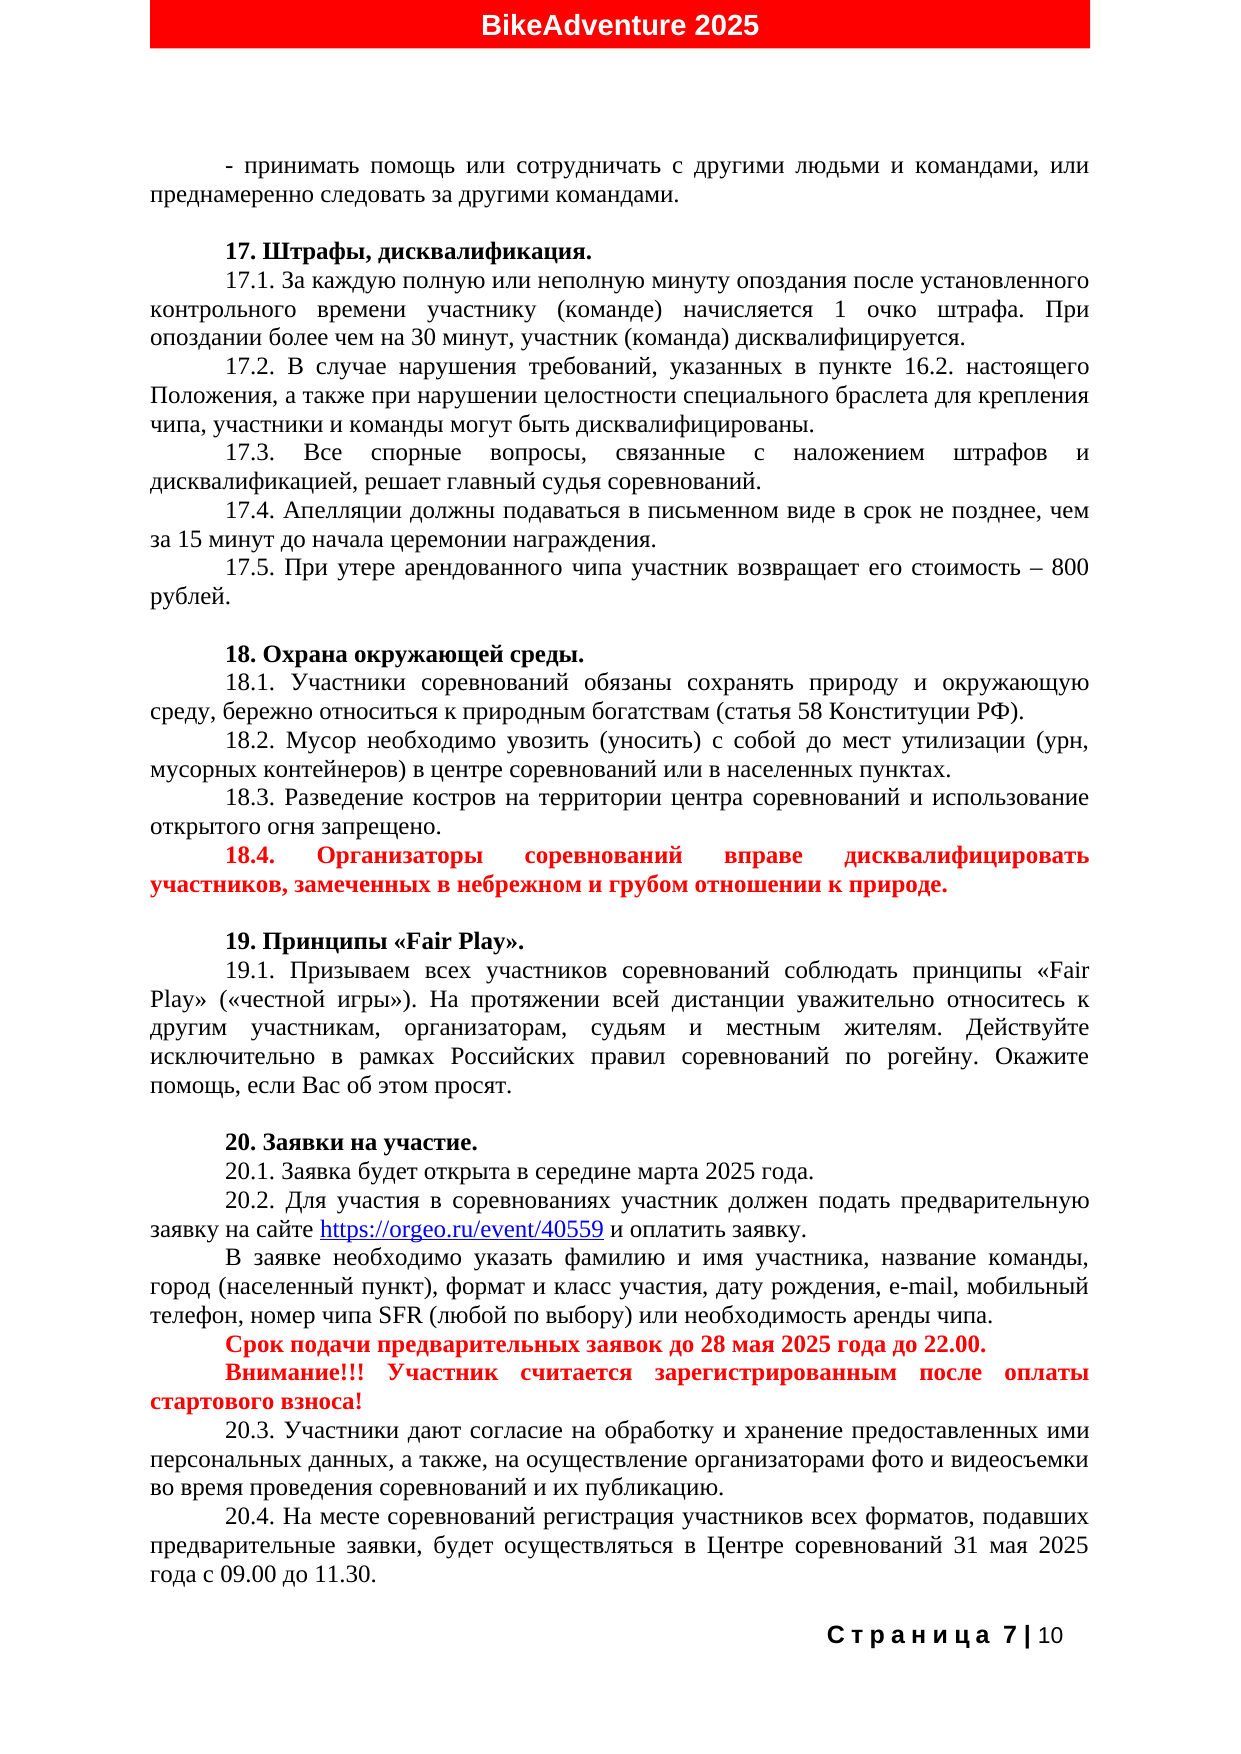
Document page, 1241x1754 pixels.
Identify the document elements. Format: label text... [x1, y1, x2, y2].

text 17.3. Все спорные вопросы, связанные с наложением штрафов и дисквалификацией, решает главный судья соревнований. [150, 437, 1090, 495]
text Внимание!!! Участник считается зарегистрированным после оплаты стартового взноса! [150, 1357, 1090, 1415]
text 20.4. На месте соревнований регистрация участников всех форматов, подавших предварительные заявки, будет осуществляться в Центре соревнований 31 мая 2025 года с 09.00 до 11.30. [150, 1501, 1090, 1587]
text 20.1. Заявка будет открыта в середине марта 2025 года. [150, 1156, 1090, 1185]
text 20.2. Для участия в соревнованиях участник должен подать предварительную заявку на сайте https://orgeo.ru/event/40559 и оплатить заявку. [150, 1185, 1090, 1242]
text 17.5. При утере арендованного чипа участник возвращает его стоимость – 800 рублей. [150, 552, 1090, 610]
text 18.3. Разведение костров на территории центра соревнований и использование открытого огня запрещено. [150, 782, 1090, 840]
text 18.4. Организаторы соревнований вправе дисквалифицировать участников, замеченных в небрежном и грубом отношении к природе. [150, 840, 1090, 897]
text 20. Заявки на участие. [150, 1127, 1090, 1156]
text 17.4. Апелляции должны подаваться в письменном виде в срок не позднее, чем за 15 минут до начала церемонии награждения. [150, 495, 1090, 552]
text 18. Охрана окружающей среды. [150, 639, 1090, 667]
text - принимать помощь или сотрудничать с другими людьми и командами, или преднамеренно следовать за другими командами. [150, 150, 1090, 207]
text 20.3. Участники дают согласие на обработку и хранение предоставленных ими персональных данных, а также, на осуществление организаторами фото и видеосъемки во время проведения соревнований и их публикацию. [150, 1415, 1090, 1501]
text 18.2. Мусор необходимо увозить (уносить) с собой до мест утилизации (урн, мусорных контейнеров) в центре соревнований или в населенных пунктах. [150, 725, 1090, 782]
text 19. Принципы «Fair Play». [150, 926, 1090, 955]
text 17. Штрафы, дисквалификация. [150, 236, 1090, 265]
text 17.2. В случае нарушения требований, указанных в пункте 16.2. настоящего Положения, а также при нарушении целостности специального браслета для крепления чипа, участники и команды могут быть дисквалифицированы. [150, 351, 1090, 437]
text В заявке необходимо указать фамилию и имя участника, название команды, город (населенный пункт), формат и класс участия, дату рождения, e-mail, мобильный телефон, номер чипа SFR (любой по выбору) или необходимость аренды чипа. [150, 1242, 1090, 1329]
text 18.1. Участники соревнований обязаны сохранять природу и окружающую среду, бережно относиться к природным богатствам (статья 58 Конституции РФ). [150, 667, 1090, 725]
text Срок подачи предварительных заявок до 28 мая 2025 года до 22.00. [150, 1329, 1090, 1357]
text 19.1. Призываем всех участников соревнований соблюдать принципы «Fair Play» («честной игры»). На протяжении всей дистанции уважительно относитесь к другим участникам, организаторам, судьям и местным жителям. Действуйте исключительно в рамках Российских правил соревнований по рогейну. Окажите помощь, если Вас об этом просят. [150, 955, 1090, 1099]
text 17.1. За каждую полную или неполную минуту опоздания после установленного контрольного времени участнику (команде) начисляется 1 очко штрафа. При опоздании более чем на 30 минут, участник (команда) дисквалифицируется. [150, 265, 1090, 351]
